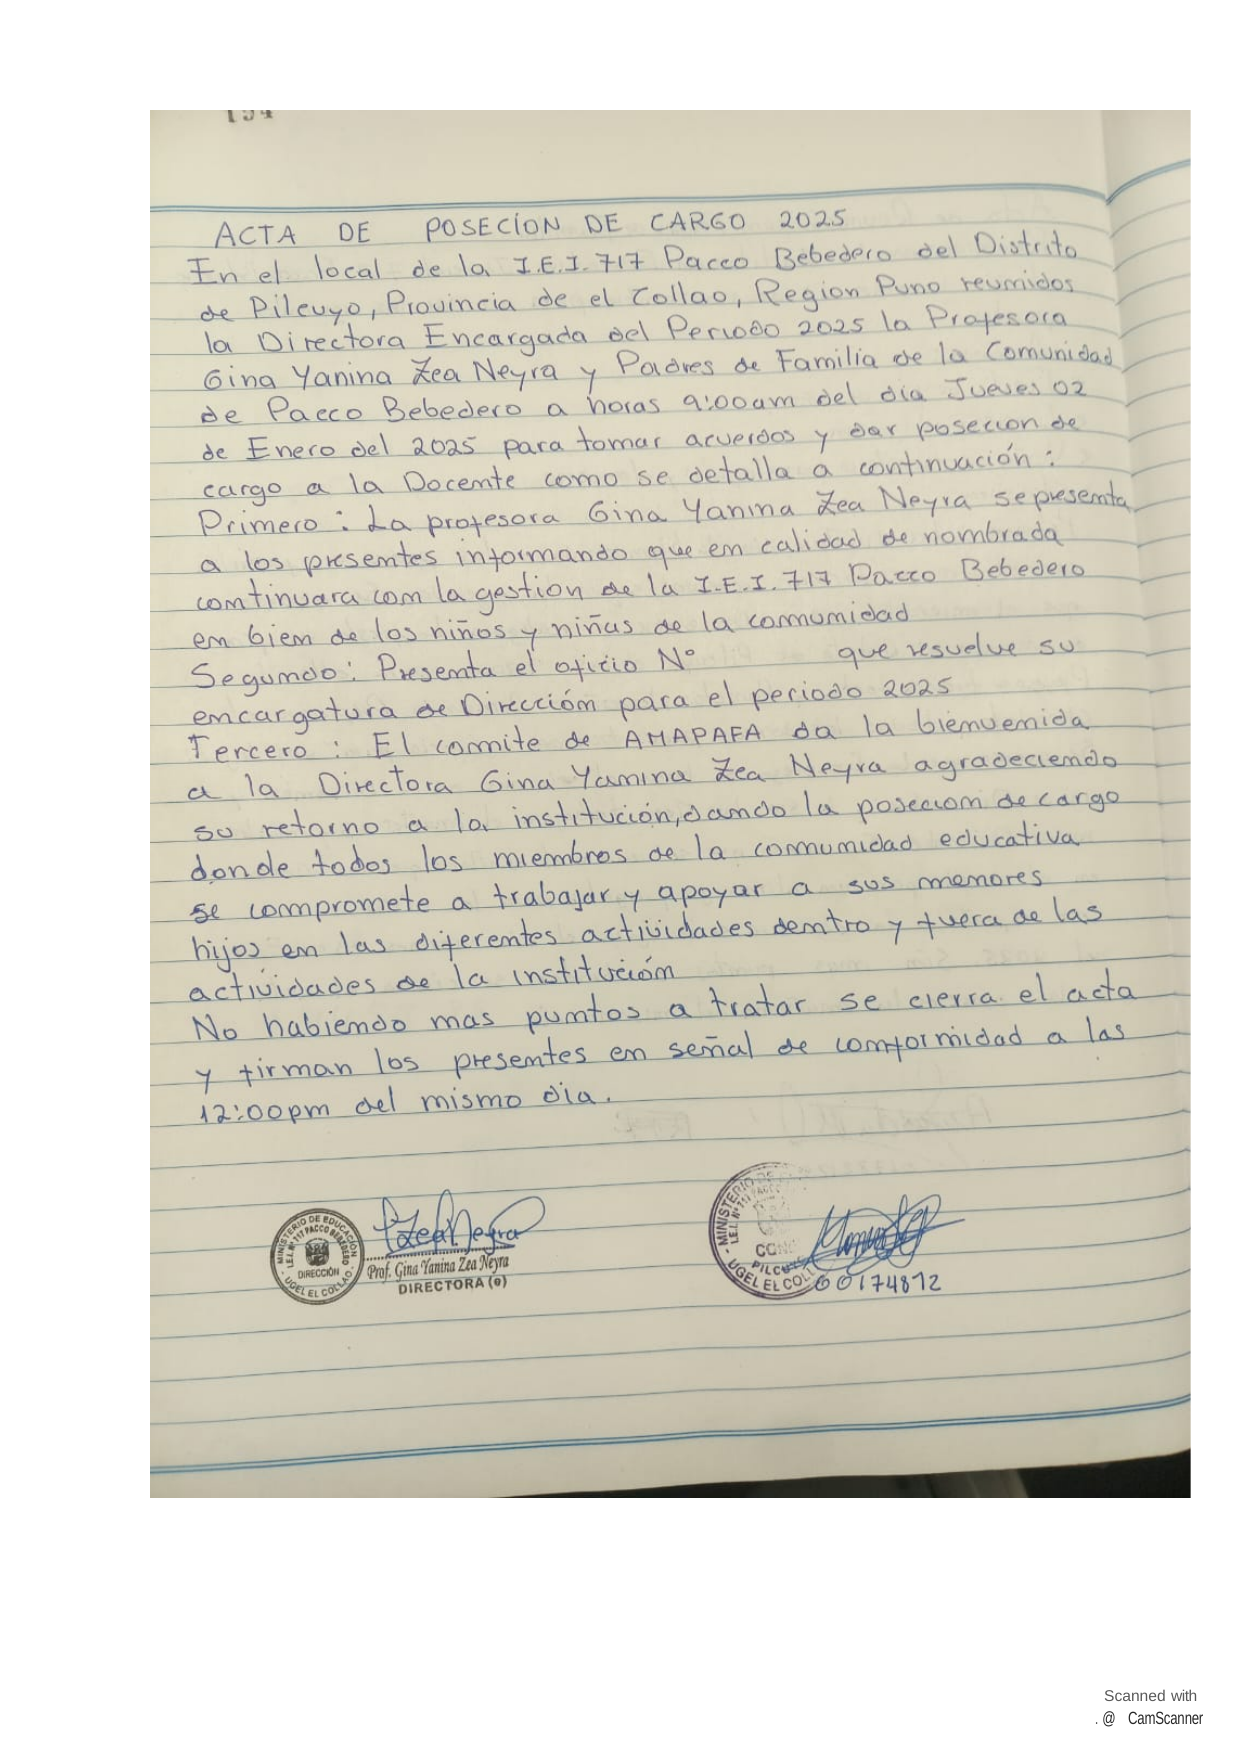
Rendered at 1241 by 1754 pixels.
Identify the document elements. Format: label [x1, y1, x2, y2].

picture [150, 110, 1191, 1498]
